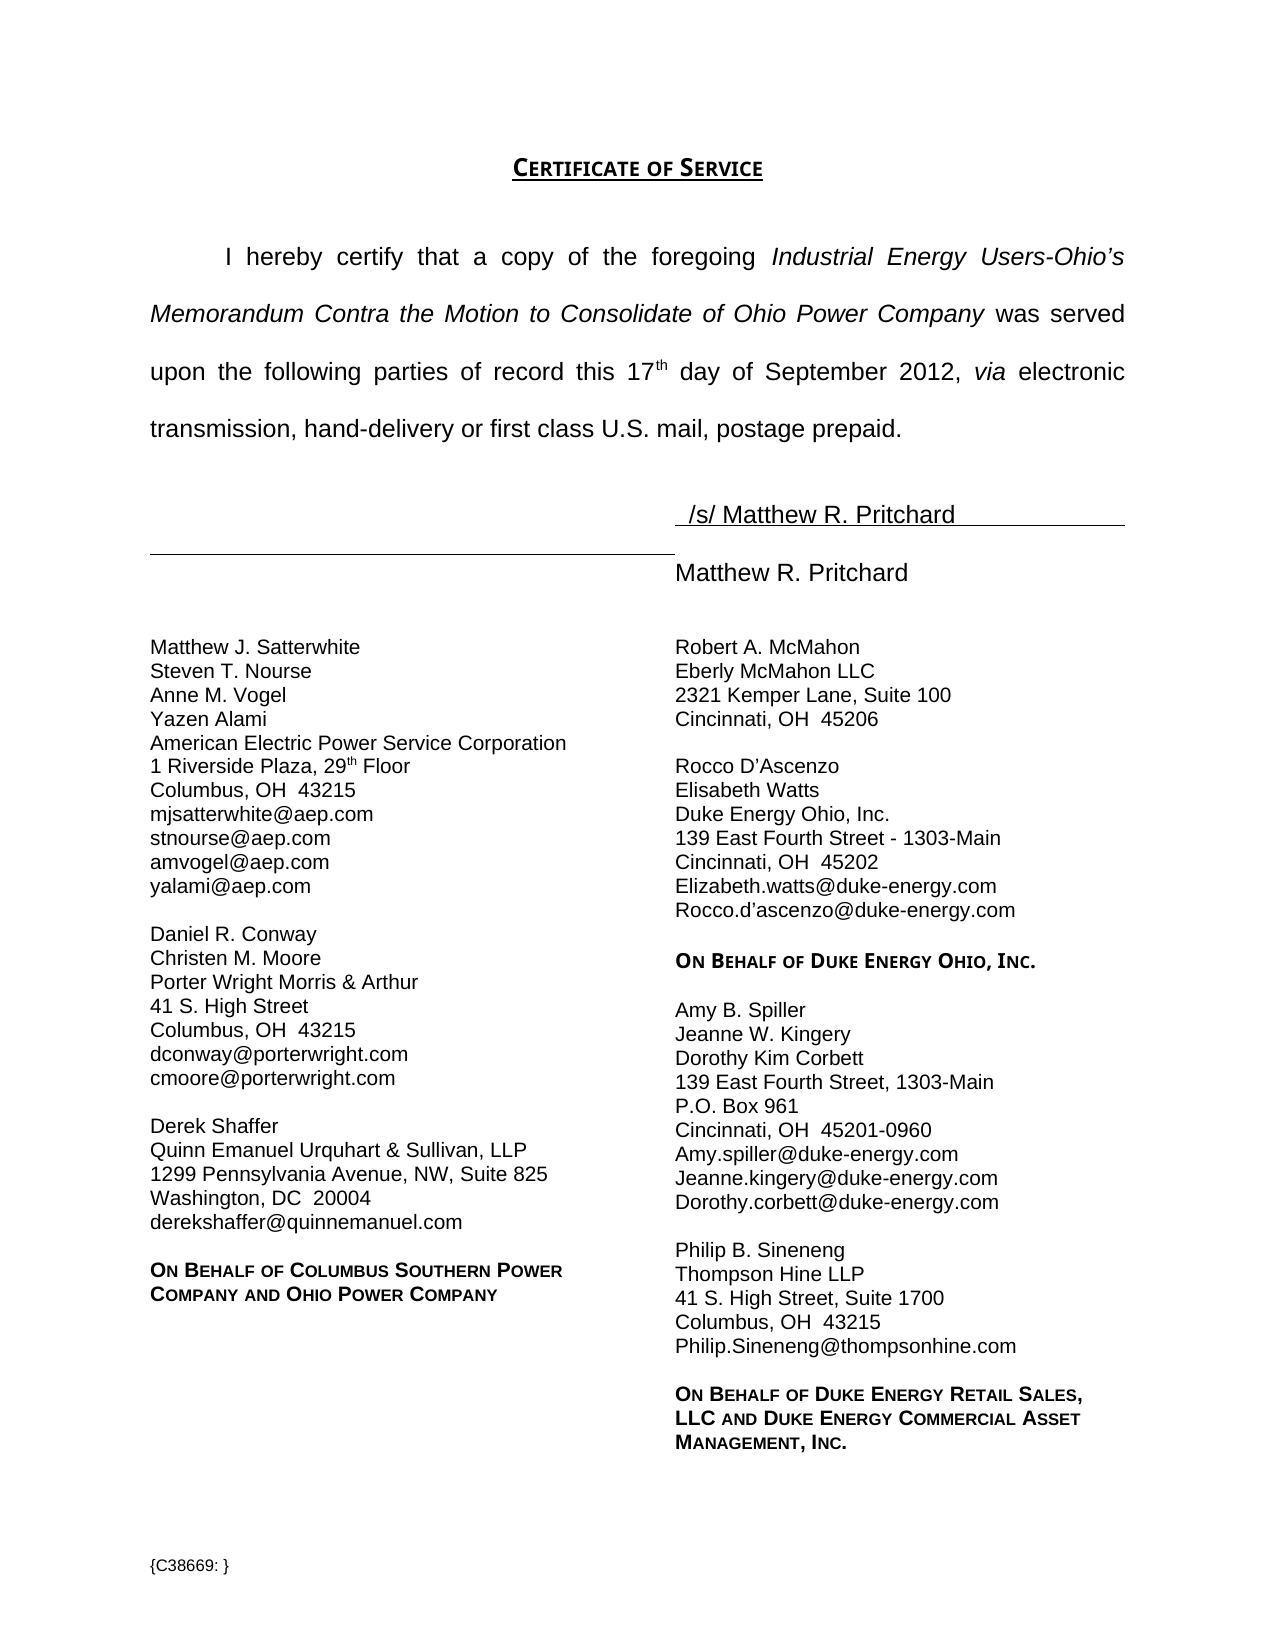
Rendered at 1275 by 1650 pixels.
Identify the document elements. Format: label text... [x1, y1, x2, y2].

text Thompson Hine LLP [675, 1262, 1125, 1286]
text American Electric Power Service Corporation [150, 730, 600, 754]
text Certificate of Service [150, 150, 1125, 184]
text Columbus, OH 43215 [675, 1310, 1125, 1334]
text derekshaffer@quinnemanuel.com [150, 1209, 600, 1233]
text 1299 Pennsylvania Avenue, NW, Suite 825 [150, 1162, 600, 1186]
text On Behalf of Duke Energy Ohio, Inc. [675, 946, 1125, 974]
text Dorothy.corbett@duke-energy.com [675, 1190, 1125, 1214]
text I hereby certify that a copy of the foregoing Industrial Energy Users-Ohio’s Memorandum Contra the Motion to Consolidate of Ohio Power Company was served upon the following parties of record this 17th day of September 2012, via electronic transmission, hand-delivery or first class U.S. mail, postage prepaid. [150, 242, 1125, 443]
text dconway@porterwright.com [150, 1042, 600, 1066]
text Yazen Alami [150, 706, 600, 730]
text 41 S. High Street [150, 994, 600, 1018]
text Christen M. Moore [150, 946, 600, 970]
text yalami@aep.com [150, 874, 600, 898]
text Philip.Sineneng@thompsonhine.com [675, 1334, 1125, 1358]
text Washington, DC 20004 [150, 1186, 600, 1209]
text Amy B. Spiller [675, 998, 1125, 1022]
text Jeanne.kingery@duke-energy.com [675, 1166, 1125, 1190]
text stnourse@aep.com [150, 826, 600, 850]
text On Behalf of Columbus Southern Power Company and Ohio Power Company [150, 1257, 600, 1305]
text Porter Wright Morris & Arthur [150, 970, 600, 994]
text Philip B. Sineneng [675, 1238, 1125, 1262]
text Cincinnati, OH 45202 [675, 850, 1125, 874]
text /s/ Matthew R. Pritchard [150, 500, 1125, 558]
text mjsatterwhite@aep.com [150, 802, 600, 826]
text Daniel R. Conway [150, 922, 600, 946]
text Steven T. Nourse [150, 658, 600, 682]
text 2321 Kemper Lane, Suite 100 [675, 682, 1125, 706]
text Robert A. McMahon [675, 634, 1125, 658]
text Amy.spiller@duke-energy.com [675, 1142, 1125, 1166]
text P.O. Box 961 [675, 1094, 1125, 1118]
text Rocco.d’ascenzo@duke-energy.com [675, 898, 1125, 922]
text Duke Energy Ohio, Inc. [675, 802, 1125, 826]
text Cincinnati, OH 45201-0960 [675, 1118, 1125, 1142]
text Columbus, OH 43215 [150, 1018, 600, 1042]
text Quinn Emanuel Urquhart & Sullivan, LLP [150, 1138, 600, 1162]
text cmoore@porterwright.com [150, 1066, 600, 1090]
text Elizabeth.watts@duke-energy.com [675, 874, 1125, 898]
text Derek Shaffer [150, 1114, 600, 1138]
text On Behalf of Duke Energy Retail Sales, LLC and Duke Energy Commercial Asset Management, Inc. [675, 1382, 1125, 1453]
text Anne M. Vogel [150, 682, 600, 706]
text 1 Riverside Plaza, 29th Floor [150, 754, 600, 778]
text Matthew R. Pritchard [150, 558, 1125, 587]
text 139 East Fourth Street - 1303-Main [675, 826, 1125, 850]
text Columbus, OH 43215 [150, 778, 600, 802]
text 139 East Fourth Street, 1303-Main [675, 1070, 1125, 1094]
text 41 S. High Street, Suite 1700 [675, 1286, 1125, 1310]
text amvogel@aep.com [150, 850, 600, 874]
text Jeanne W. Kingery [675, 1022, 1125, 1046]
text Cincinnati, OH 45206 [675, 706, 1125, 730]
text Rocco D’Ascenzo [675, 754, 1125, 778]
text Dorothy Kim Corbett [675, 1046, 1125, 1070]
text Matthew J. Satterwhite [150, 634, 600, 658]
text Eberly McMahon LLC [675, 658, 1125, 682]
text Elisabeth Watts [675, 778, 1125, 802]
